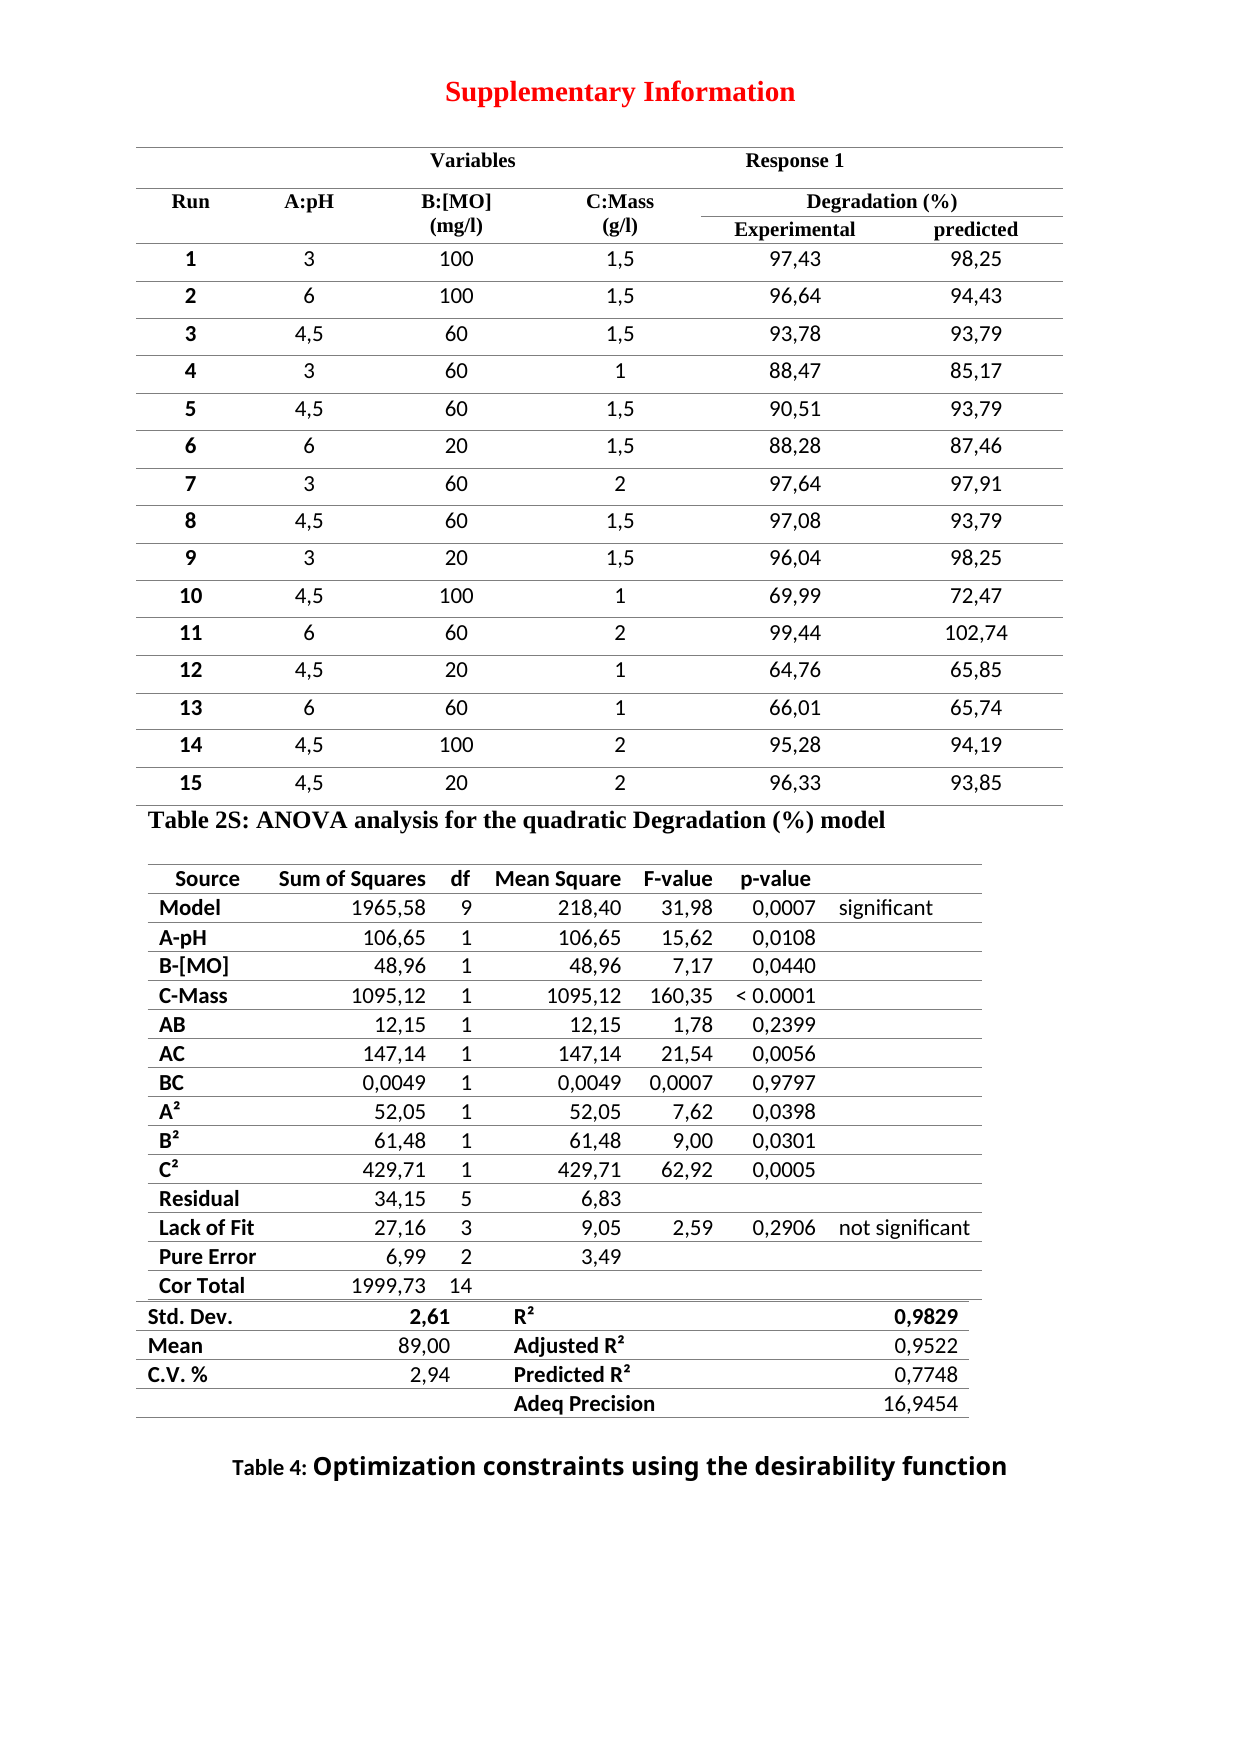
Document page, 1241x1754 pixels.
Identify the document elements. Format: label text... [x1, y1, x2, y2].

table_cell 93,79 [889, 394, 1063, 430]
table_cell 1,5 [539, 544, 701, 580]
table_cell 97,08 [701, 506, 889, 542]
table_cell 4,5 [245, 319, 373, 355]
table_cell 1 [437, 1155, 483, 1183]
table_cell 94,19 [889, 730, 1063, 767]
table_cell [827, 1039, 982, 1067]
table_cell 98,25 [889, 244, 1063, 281]
table_cell [136, 1389, 328, 1417]
table_cell 102,74 [889, 618, 1063, 654]
table_cell 7,17 [633, 952, 724, 980]
table_cell 3 [136, 319, 244, 355]
table_cell 61,48 [268, 1126, 437, 1154]
table_cell [827, 1097, 982, 1125]
table_cell 12,15 [268, 1010, 437, 1038]
table_cell 20 [373, 544, 539, 580]
table_cell 1095,12 [483, 981, 632, 1009]
table_cell 20 [373, 768, 539, 804]
table_cell 85,17 [889, 356, 1063, 393]
table_cell 65,85 [889, 656, 1063, 692]
table_cell [827, 1010, 982, 1038]
table_cell 52,05 [268, 1097, 437, 1125]
table_cell Degradation (%) [701, 189, 1063, 216]
table_cell Mean [136, 1331, 328, 1359]
table_cell 2 [437, 1242, 483, 1270]
table_cell 4,5 [245, 656, 373, 692]
table_cell [724, 1184, 827, 1212]
table_cell C² [148, 1155, 267, 1183]
table_cell [724, 1242, 827, 1270]
table_cell 0,0007 [633, 1068, 724, 1096]
table_cell [461, 1389, 502, 1417]
table_cell 1 [437, 1126, 483, 1154]
table_cell Predicted R² [503, 1360, 795, 1388]
table_cell 88,47 [701, 356, 889, 393]
table_cell Model [148, 894, 267, 922]
table_cell 6 [136, 431, 244, 468]
table_cell 0,0005 [724, 1155, 827, 1183]
table_cell 1 [437, 981, 483, 1009]
table_header Std. Dev. [136, 1302, 328, 1330]
table_cell 88,28 [701, 431, 889, 468]
table_cell 64,76 [701, 656, 889, 692]
table_cell 8 [136, 506, 244, 542]
table_cell 14 [437, 1271, 483, 1299]
table_cell 48,96 [483, 952, 632, 980]
table_cell 1 [437, 1097, 483, 1125]
table_cell A:pH [245, 189, 373, 243]
table_cell 4 [136, 356, 244, 393]
table_cell 93,79 [889, 506, 1063, 542]
table_cell 93,85 [889, 768, 1063, 804]
table_cell 27,16 [268, 1213, 437, 1241]
table_cell 1 [437, 1068, 483, 1096]
table_cell 12,15 [483, 1010, 632, 1038]
table_cell 9 [136, 544, 244, 580]
table_cell 4,5 [245, 730, 373, 767]
table_cell 0,9522 [795, 1331, 969, 1359]
table_cell 99,44 [701, 618, 889, 654]
table_cell 87,46 [889, 431, 1063, 468]
table_cell Residual [148, 1184, 267, 1212]
table_cell Pure Error [148, 1242, 267, 1270]
table_cell 2 [539, 730, 701, 767]
table_cell 21,54 [633, 1039, 724, 1067]
table_cell 20 [373, 431, 539, 468]
table_cell 0,0108 [724, 923, 827, 951]
table_cell 218,40 [483, 894, 632, 922]
table_cell 3 [437, 1213, 483, 1241]
table_cell 20 [373, 656, 539, 692]
table_cell 1,5 [539, 282, 701, 318]
table_cell 62,92 [633, 1155, 724, 1183]
table_header F-value [633, 865, 724, 892]
table_header Response 1 [701, 148, 889, 188]
table_cell 52,05 [483, 1097, 632, 1125]
table_cell 0,0398 [724, 1097, 827, 1125]
table_cell 106,65 [483, 923, 632, 951]
table_cell Adeq Precision [503, 1389, 795, 1417]
table_cell 106,65 [268, 923, 437, 951]
table_cell [633, 1271, 724, 1299]
table_cell Run [136, 189, 244, 243]
table_header Mean Square [483, 865, 632, 892]
table_cell 10 [136, 581, 244, 617]
table_cell [827, 1271, 982, 1299]
table_cell 48,96 [268, 952, 437, 980]
table_cell [827, 1184, 982, 1212]
table_header [889, 148, 1063, 188]
table_cell 1 [437, 1010, 483, 1038]
table_cell 0,0056 [724, 1039, 827, 1067]
table_cell 1965,58 [268, 894, 437, 922]
table_cell 96,33 [701, 768, 889, 804]
table_cell 95,28 [701, 730, 889, 767]
table_cell [827, 1155, 982, 1183]
table_header R² [503, 1302, 795, 1330]
table_cell [461, 1360, 502, 1388]
table_cell [827, 1068, 982, 1096]
table_header Source [148, 865, 267, 892]
table_cell Experimental [701, 217, 889, 243]
table_cell 1,78 [633, 1010, 724, 1038]
table_cell 60 [373, 356, 539, 393]
table_cell 6 [245, 694, 373, 729]
table_cell 4,5 [245, 581, 373, 617]
table_cell 429,71 [268, 1155, 437, 1183]
table_cell 2,59 [633, 1213, 724, 1241]
table_cell 147,14 [268, 1039, 437, 1067]
table_cell 60 [373, 694, 539, 729]
table_cell 90,51 [701, 394, 889, 430]
table_cell 0,0301 [724, 1126, 827, 1154]
table_cell 94,43 [889, 282, 1063, 318]
table_cell 97,43 [701, 244, 889, 281]
table_cell Cor Total [148, 1271, 267, 1299]
table_cell 4,5 [245, 768, 373, 804]
table_cell C.V. % [136, 1360, 328, 1388]
table_cell 65,74 [889, 694, 1063, 729]
table_cell A-pH [148, 923, 267, 951]
table_cell 98,25 [889, 544, 1063, 580]
table_cell [827, 952, 982, 980]
table_cell 12 [136, 656, 244, 692]
table_cell 0,0440 [724, 952, 827, 980]
table_cell 5 [136, 394, 244, 430]
table_cell 60 [373, 506, 539, 542]
table_cell 0,9797 [724, 1068, 827, 1096]
table_cell 1,5 [539, 244, 701, 281]
table_cell 0,2399 [724, 1010, 827, 1038]
table_cell [827, 981, 982, 1009]
table_cell 3 [245, 469, 373, 505]
table_cell AB [148, 1010, 267, 1038]
table_cell 1 [136, 244, 244, 281]
table_cell 100 [373, 244, 539, 281]
table_cell 96,64 [701, 282, 889, 318]
table_cell 147,14 [483, 1039, 632, 1067]
table_cell 100 [373, 730, 539, 767]
table_cell 0,0049 [483, 1068, 632, 1096]
table_cell [461, 1331, 502, 1359]
table_cell 160,35 [633, 981, 724, 1009]
table_cell 6 [245, 618, 373, 654]
table_cell 15,62 [633, 923, 724, 951]
table_cell B:[MO] (mg/l) [373, 189, 539, 243]
table_header Sum of Squares [268, 865, 437, 892]
table_cell predicted [889, 217, 1063, 243]
table_cell 6,99 [268, 1242, 437, 1270]
table_cell significant [827, 894, 982, 922]
table_cell 429,71 [483, 1155, 632, 1183]
table_cell [827, 923, 982, 951]
table_cell 1,5 [539, 431, 701, 468]
table_cell B² [148, 1126, 267, 1154]
table_cell 1 [437, 923, 483, 951]
table_cell 1 [437, 952, 483, 980]
table_cell [827, 1126, 982, 1154]
table_cell 3 [245, 544, 373, 580]
table_cell 9,05 [483, 1213, 632, 1241]
table_cell 15 [136, 768, 244, 804]
table_cell 61,48 [483, 1126, 632, 1154]
table_cell 4,5 [245, 506, 373, 542]
table_header [461, 1302, 502, 1330]
table_cell Lack of Fit [148, 1213, 267, 1241]
table_cell 7,62 [633, 1097, 724, 1125]
table_cell C:Mass (g/l) [539, 189, 701, 243]
table_cell 1 [437, 1039, 483, 1067]
table_cell 100 [373, 282, 539, 318]
table_cell 3 [245, 356, 373, 393]
table_cell 2 [136, 282, 244, 318]
text Table 2S: ANOVA analysis for the quadratic Degradation (%) model [148, 206, 1093, 834]
table_cell 1,5 [539, 506, 701, 542]
table_cell [633, 1184, 724, 1212]
table_cell 4,5 [245, 394, 373, 430]
table_cell 2 [539, 618, 701, 654]
table_cell 0,7748 [795, 1360, 969, 1388]
table_cell 6 [245, 282, 373, 318]
table_cell 1 [539, 656, 701, 692]
table_cell 1095,12 [268, 981, 437, 1009]
table_cell 93,79 [889, 319, 1063, 355]
table_header 2,61 [328, 1302, 461, 1330]
table_cell 69,99 [701, 581, 889, 617]
table_cell [483, 1271, 632, 1299]
table_cell 93,78 [701, 319, 889, 355]
table_cell 66,01 [701, 694, 889, 729]
table_cell AC [148, 1039, 267, 1067]
table_header p-value [724, 865, 827, 892]
table_cell BC [148, 1068, 267, 1096]
table_cell 9 [437, 894, 483, 922]
table_header Variables [245, 148, 701, 188]
table_cell 6,83 [483, 1184, 632, 1212]
table_cell 60 [373, 319, 539, 355]
table_cell 34,15 [268, 1184, 437, 1212]
table_cell 2,94 [328, 1360, 461, 1388]
table_cell 1 [539, 694, 701, 729]
table_cell 0,0007 [724, 894, 827, 922]
table_cell A² [148, 1097, 267, 1125]
table_header 0,9829 [795, 1302, 969, 1330]
table_cell 89,00 [328, 1331, 461, 1359]
table_cell 97,64 [701, 469, 889, 505]
table_cell 5 [437, 1184, 483, 1212]
table_header df [437, 865, 483, 892]
table_cell 60 [373, 394, 539, 430]
table_cell 2 [539, 768, 701, 804]
table_cell [328, 1389, 461, 1417]
table_cell 97,91 [889, 469, 1063, 505]
table_cell 11 [136, 618, 244, 654]
table_cell 96,04 [701, 544, 889, 580]
table_cell 6 [245, 431, 373, 468]
table_cell 3 [245, 244, 373, 281]
table_cell 0,2906 [724, 1213, 827, 1241]
table_cell [633, 1242, 724, 1270]
table_cell Adjusted R² [503, 1331, 795, 1359]
table_cell 2 [539, 469, 701, 505]
table_cell 3,49 [483, 1242, 632, 1270]
table_cell 60 [373, 469, 539, 505]
table_cell 1999,73 [268, 1271, 437, 1299]
table_cell C-Mass [148, 981, 267, 1009]
table_cell 13 [136, 694, 244, 729]
table_cell 31,98 [633, 894, 724, 922]
table_cell 1,5 [539, 319, 701, 355]
table_cell 60 [373, 618, 539, 654]
table_cell 9,00 [633, 1126, 724, 1154]
table_cell [724, 1271, 827, 1299]
table_cell 16,9454 [795, 1389, 969, 1417]
table_cell 14 [136, 730, 244, 767]
table_cell 1 [539, 581, 701, 617]
text Table 4: Optimization constraints using the desirability function [148, 1449, 1093, 1483]
table_cell 1,5 [539, 394, 701, 430]
table_cell B-[MO] [148, 952, 267, 980]
table_cell < 0.0001 [724, 981, 827, 1009]
table_cell 7 [136, 469, 244, 505]
table_cell [827, 1242, 982, 1270]
table_cell not significant [827, 1213, 982, 1241]
table_cell 0,0049 [268, 1068, 437, 1096]
table_header [827, 865, 982, 892]
table_cell 1 [539, 356, 701, 393]
table_cell 72,47 [889, 581, 1063, 617]
table_header [136, 148, 244, 188]
table_cell 100 [373, 581, 539, 617]
